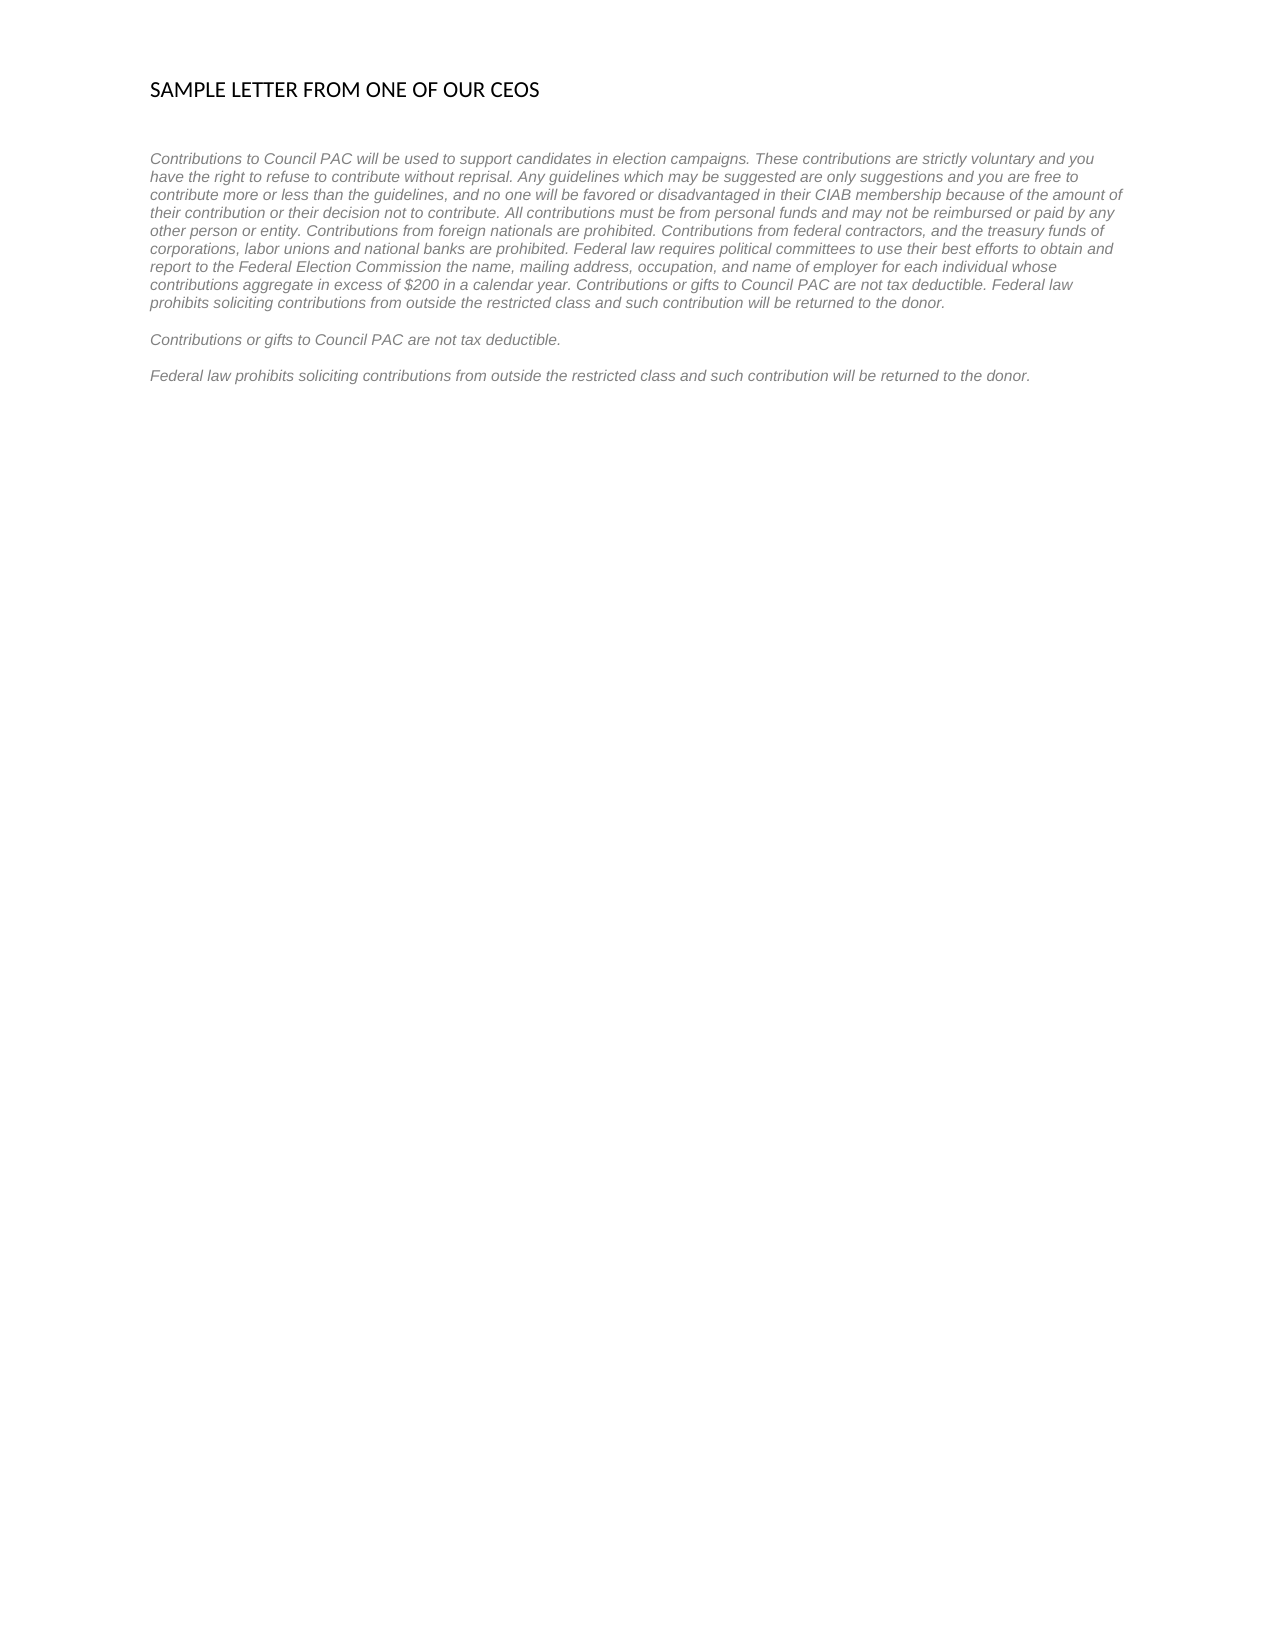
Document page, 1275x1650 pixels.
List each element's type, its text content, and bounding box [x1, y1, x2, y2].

text Contributions to Council PAC will be used to support candidates in election campaigns. These contributions are strictly voluntary and you have the right to refuse to contribute without reprisal. Any guidelines which may be suggested are only suggestions and you are free to contribute more or less than the guidelines, and no one will be favored or disadvantaged in their CIAB membership because of the amount of their contribution or their decision not to contribute. All contributions must be from personal funds and may not be reimbursed or paid by any other person or entity. Contributions from foreign nationals are prohibited. Contributions from federal contractors, and the treasury funds of corporations, labor unions and national banks are prohibited. Federal law requires political committees to use their best efforts to obtain and report to the Federal Election Commission the name, mailing address, occupation, and name of employer for each individual whose contributions aggregate in excess of $200 in a calendar year. Contributions or gifts to Council PAC are not tax deductible. Federal law prohibits soliciting contributions from outside the restricted class and such contribution will be returned to the donor. Contributions or gifts to Council PAC are not tax deductible. Federal law prohibits soliciting contributions from outside the restricted class and such contribution will be returned to the donor. [150, 150, 1125, 384]
